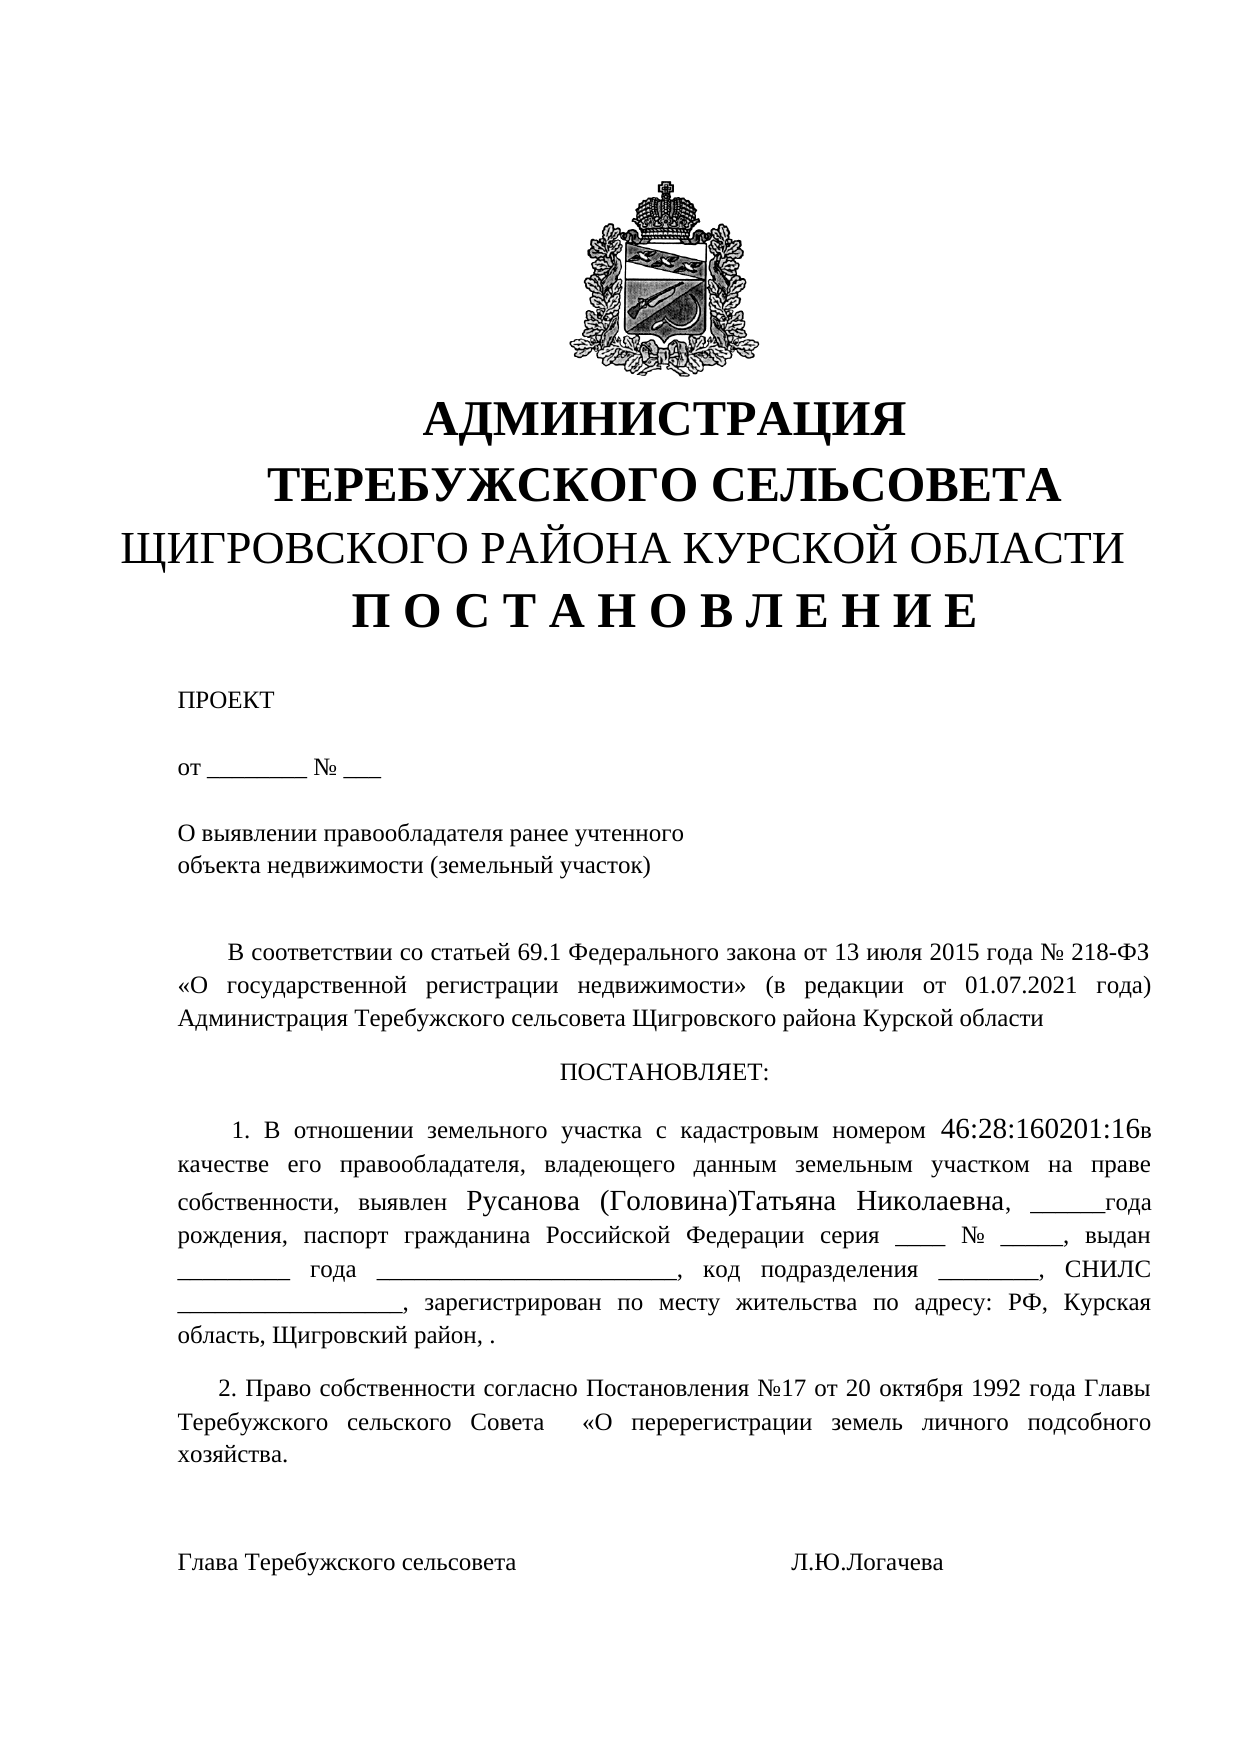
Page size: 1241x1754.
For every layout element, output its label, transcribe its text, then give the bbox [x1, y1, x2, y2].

text Глава Теребужского сельсовета Л.Ю.Логачева [177, 1547, 1152, 1576]
text АДМИНИСТРАЦИЯ [177, 388, 1152, 446]
text П О С Т А Н О В Л Е Н И Е [177, 581, 1152, 638]
text О выявлении правообладателя ранее учтенного [177, 818, 1152, 846]
text от ________ № ___ [177, 752, 1152, 780]
text В соответствии со статьей 69.1 Федерального закона от 13 июля 2015 года № 218-ФЗ «О государственной регистрации недвижимости» (в редакции от 01.07.2021 года) Администрация Теребужского сельсовета Щигровского района Курской области [177, 937, 1152, 1032]
text ПРОЕКТ [177, 686, 1152, 714]
text ПОСТАНОВЛЯЕТ: [177, 1057, 1152, 1086]
text 1. В отношении земельного участка с кадастровым номером 46:28:160201:16в качестве его правообладателя, владеющего данным земельным участком на праве собственности, выявлен Русанова (Головина)Татьяна Николаевна, ______года рождения, паспорт гражданина Российской Федерации серия ____ № _____, выдан _________ года ________________________, код подразделения ________, СНИЛС __________________, зарегистрирован по месту жительства по адресу: РФ, Курская область, Щигровский район, . [177, 1111, 1152, 1348]
text объекта недвижимости (земельный участок) [177, 851, 1152, 879]
text 2. Право собственности согласно Постановления №17 от 20 октября 1992 года Главы Теребужского сельского Совета «О перерегистрации земель личного подсобного хозяйства. [177, 1373, 1152, 1468]
text ТЕРЕБУЖСКОГО СЕЛЬСОВЕТА [177, 454, 1152, 512]
text ЩИГРОВСКОГО РАЙОНА КУРСКОЙ ОБЛАСТИ [29, 520, 1217, 573]
